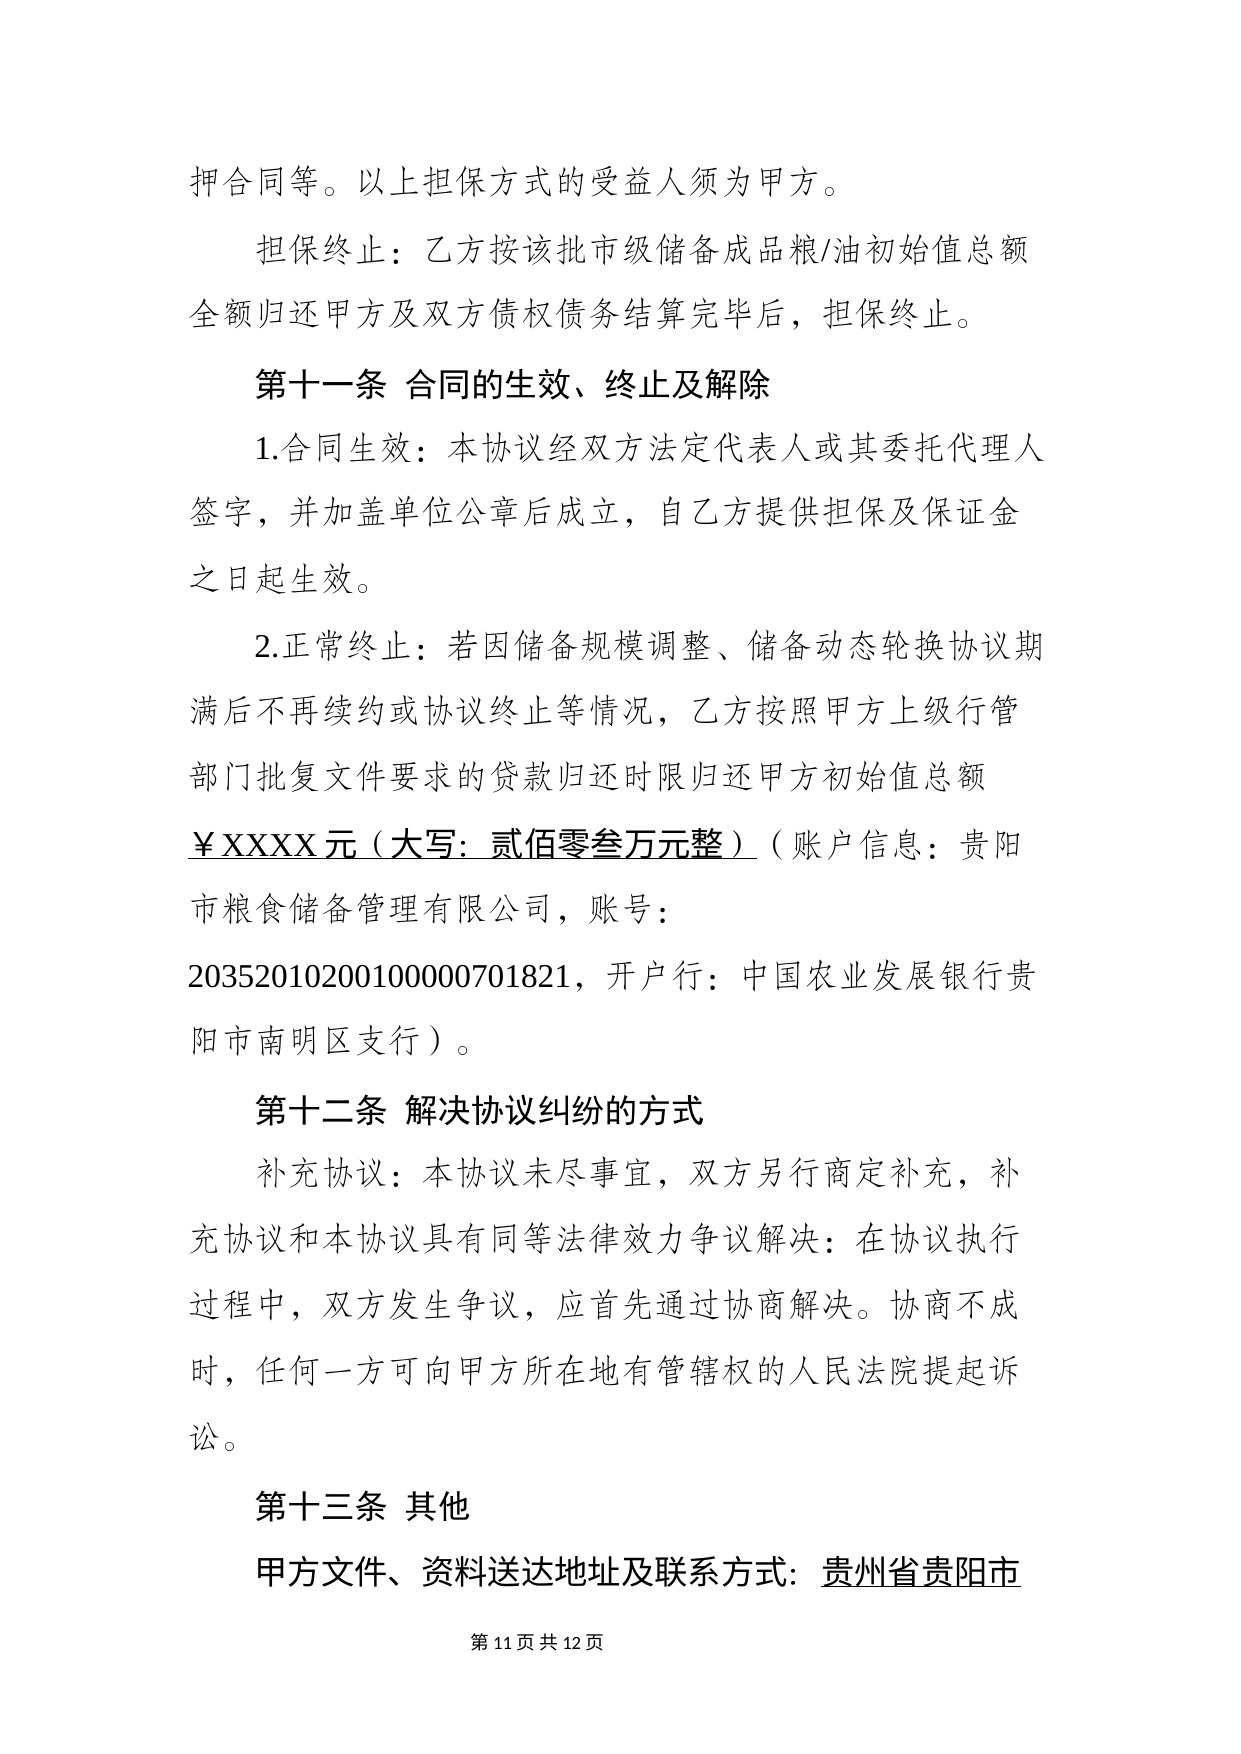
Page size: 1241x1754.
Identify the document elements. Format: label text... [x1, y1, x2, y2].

text 2.正常终止：若因储备规模调整、储备动态轮换协议期满后不再续约或协议终止等情况，乙方按照甲方上级行管部门批复文件要求的贷款归还时限归还甲方初始值总额￥XXXX元（大写：贰佰零叁万元整）（账户信息：贵阳市粮食储备管理有限公司，账号：20352010200100000701821，开户行：中国农业发展银行贵阳市南明区支行）。 [187, 613, 1053, 1075]
text 第十三条 其他 [187, 1471, 1053, 1537]
text 补充协议：本协议未尽事宜，双方另行商定补充，补充协议和本协议具有同等法律效力争议解决：在协议执行过程中，双方发生争议，应首先通过协商解决。协商不成时，任何一方可向甲方所在地有管辖权的人民法院提起诉讼。 [187, 1141, 1053, 1471]
text 第十二条 解决协议纠纷的方式 [187, 1075, 1053, 1141]
text 1.合同生效：本协议经双方法定代表人或其委托代理人签字，并加盖单位公章后成立，自乙方提供担保及保证金之日起生效。 [187, 415, 1053, 613]
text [187, 151, 1053, 217]
text 第十一条 合同的生效、终止及解除 [187, 349, 1053, 415]
text 担保终止：乙方按该批市级储备成品粮/油初始值总额全额归还甲方及双方债权债务结算完毕后，担保终止。 [187, 217, 1053, 349]
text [187, 1537, 1053, 1603]
